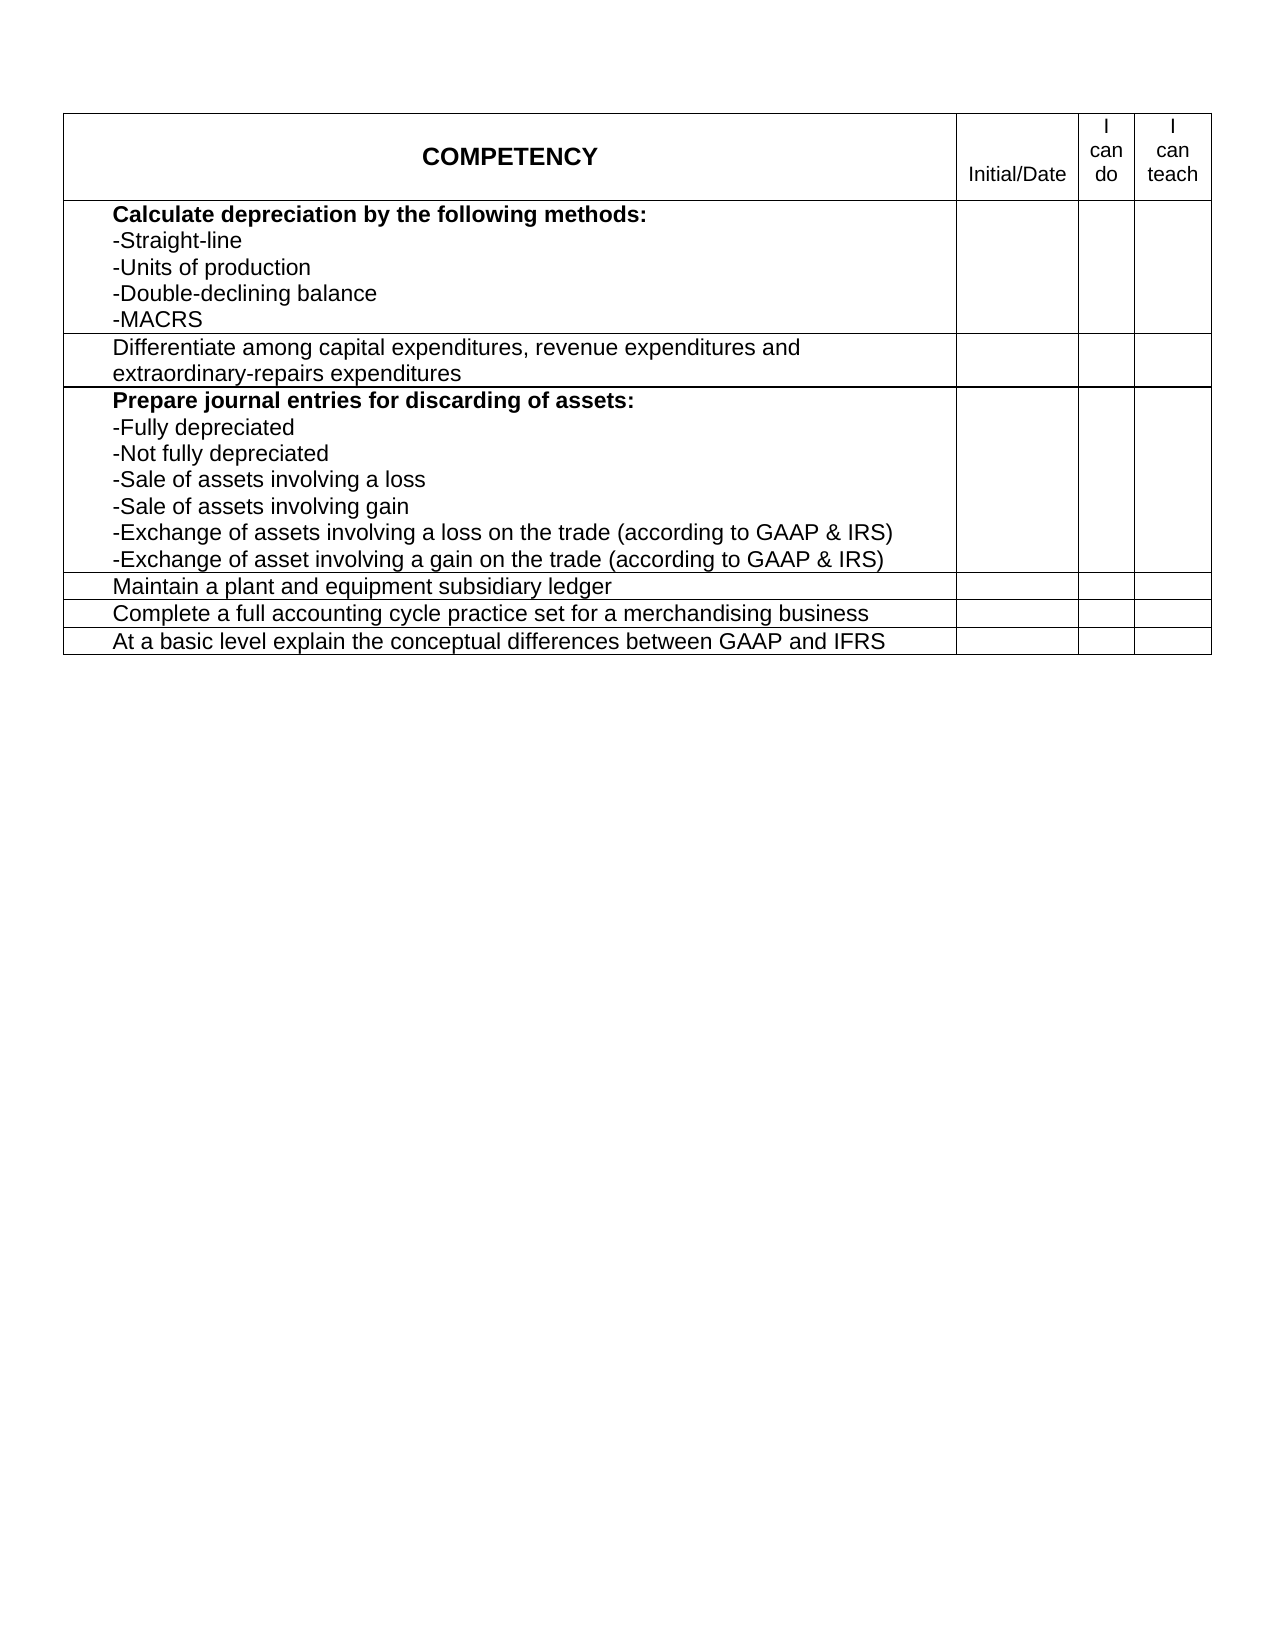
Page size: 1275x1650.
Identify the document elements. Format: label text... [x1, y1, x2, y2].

table_cell [1079, 600, 1134, 627]
table_header I can teach [1135, 114, 1211, 200]
table_cell [957, 573, 1078, 599]
table_cell Prepare journal entries for discarding of assets: -Fully depreciated -Not fully depreciated -Sale of assets involving a loss -Sale of assets involving gain -Exchange of assets involving a loss on the trade (according to GAAP & IRS) -Exchange of asset involving a gain on the trade (according to GAAP & IRS) [64, 388, 956, 572]
table_cell [1079, 334, 1134, 386]
table_cell Differentiate among capital expenditures, revenue expenditures and extraordinary-repairs expenditures [64, 334, 956, 386]
table_header I can do [1079, 114, 1134, 200]
table_cell At a basic level explain the conceptual differences between GAAP and IFRS [64, 628, 956, 654]
table_cell [1135, 388, 1211, 572]
table_cell [1135, 201, 1211, 333]
table_cell [1135, 334, 1211, 386]
table_cell [957, 201, 1078, 333]
table_cell [957, 600, 1078, 627]
table_cell Complete a full accounting cycle practice set for a merchandising business [64, 600, 956, 627]
table_cell Calculate depreciation by the following methods: -Straight-line -Units of production -Double-declining balance -MACRS [64, 201, 956, 333]
table_header COMPETENCY [64, 114, 956, 200]
table_cell [957, 388, 1078, 572]
table_header Initial/Date [957, 114, 1078, 200]
table_cell Maintain a plant and equipment subsidiary ledger [64, 573, 956, 599]
table_cell [957, 628, 1078, 654]
table_cell [1079, 201, 1134, 333]
table_cell [1135, 600, 1211, 627]
table_cell [1079, 628, 1134, 654]
table_cell [1079, 388, 1134, 572]
table_cell [1135, 573, 1211, 599]
table_cell [957, 334, 1078, 386]
table_cell [1079, 573, 1134, 599]
table_cell [1135, 628, 1211, 654]
